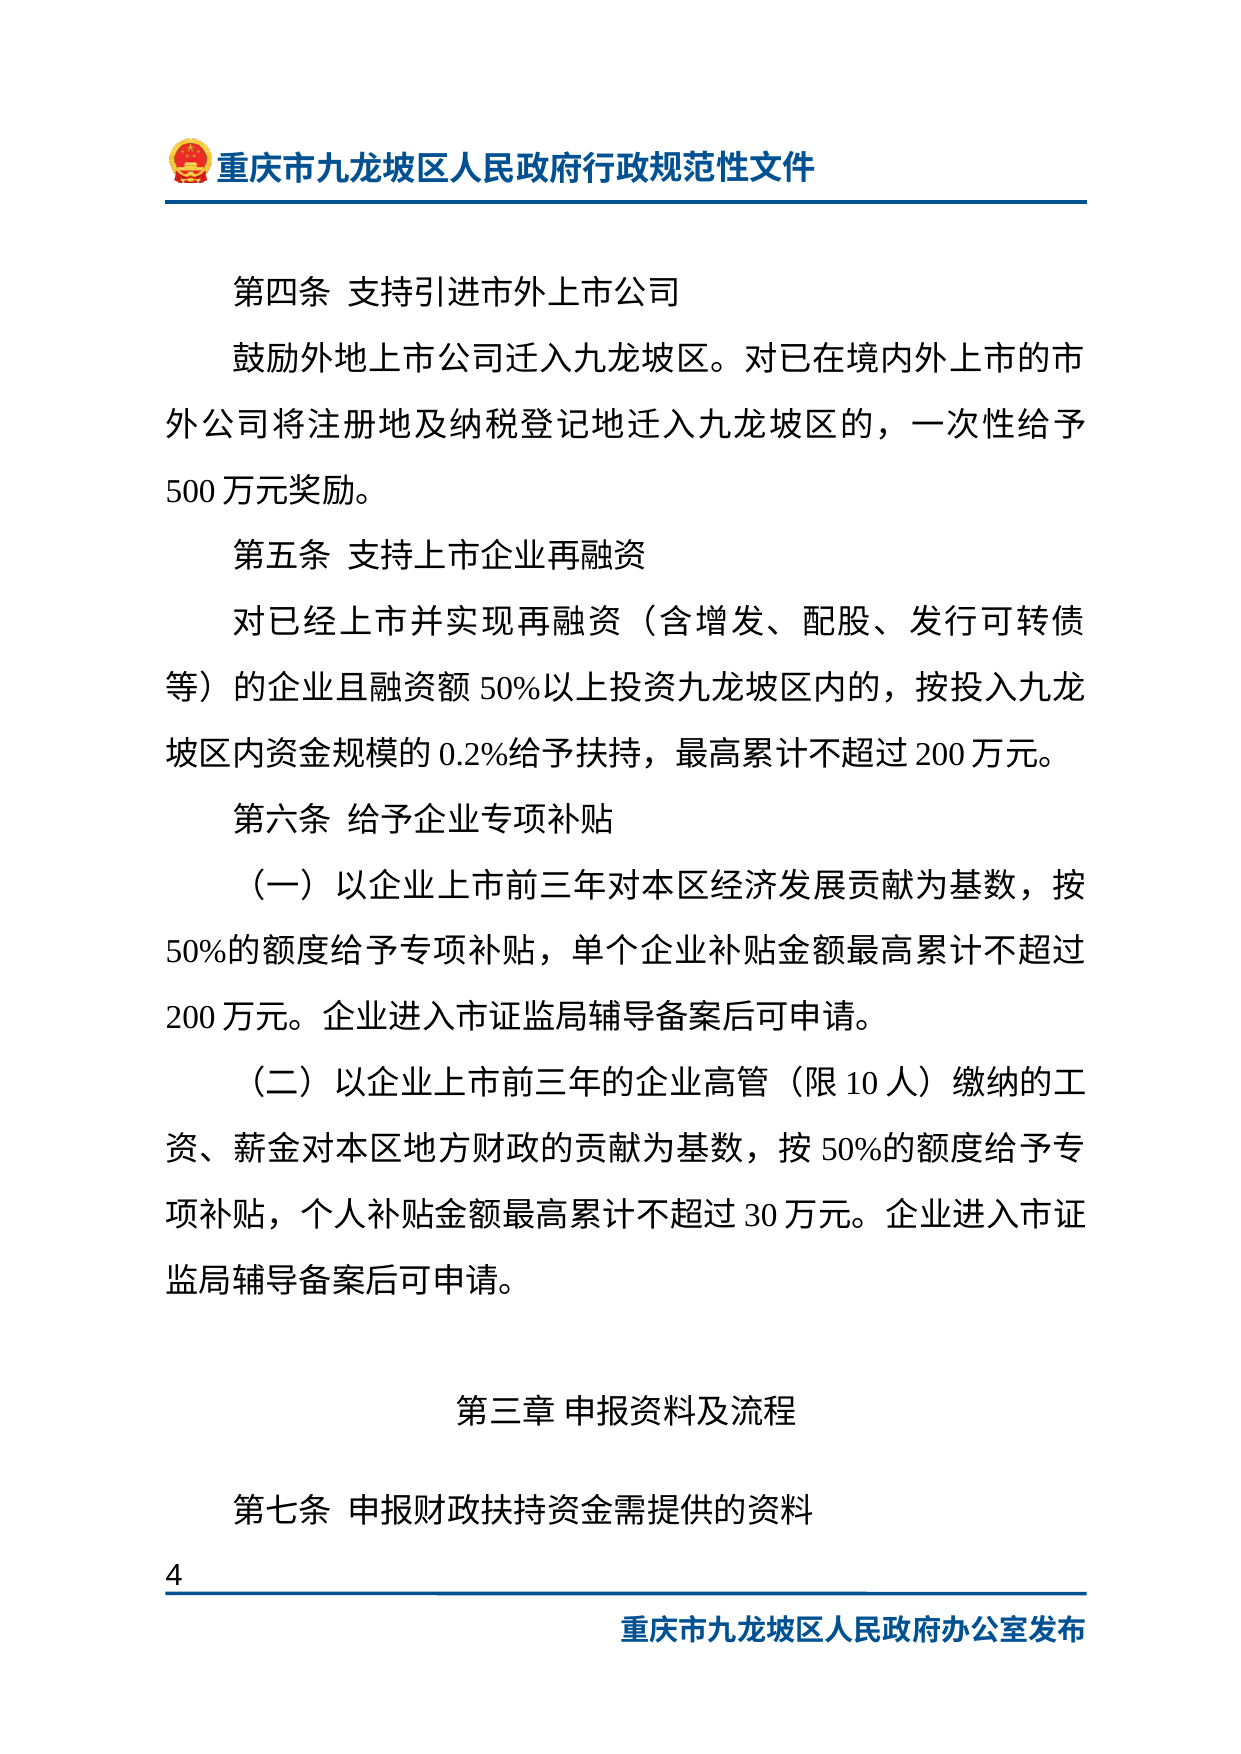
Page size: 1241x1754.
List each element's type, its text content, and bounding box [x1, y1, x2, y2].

text （二）以企业上市前三年的企业高管（限10人）缴纳的工资、薪金对本区地方财政的贡献为基数，按50%的额度给予专项补贴，个人补贴金额最高累计不超过30万元。企业进入市证监局辅导备案后可申请。 [165, 1047, 1087, 1311]
text 第三章 申报资料及流程 [165, 1376, 1087, 1442]
text 鼓励外地上市公司迁入九龙坡区。对已在境内外上市的市外公司将注册地及纳税登记地迁入九龙坡区的，一次性给予500万元奖励。 [165, 323, 1087, 521]
text 对已经上市并实现再融资（含增发、配股、发行可转债等）的企业且融资额50%以上投资九龙坡区内的，按投入九龙坡区内资金规模的0.2%给予扶持，最高累计不超过200万元。 [165, 586, 1087, 784]
text 第六条 给予企业专项补贴 [165, 784, 1087, 850]
picture [165, 136, 216, 187]
text 第四条 支持引进市外上市公司 [165, 257, 1087, 323]
text 第七条 申报财政扶持资金需提供的资料 [165, 1475, 1087, 1541]
text 第五条 支持上市企业再融资 [165, 521, 1087, 586]
text （一）以企业上市前三年对本区经济发展贡献为基数，按50%的额度给予专项补贴，单个企业补贴金额最高累计不超过200万元。企业进入市证监局辅导备案后可申请。 [165, 850, 1087, 1047]
